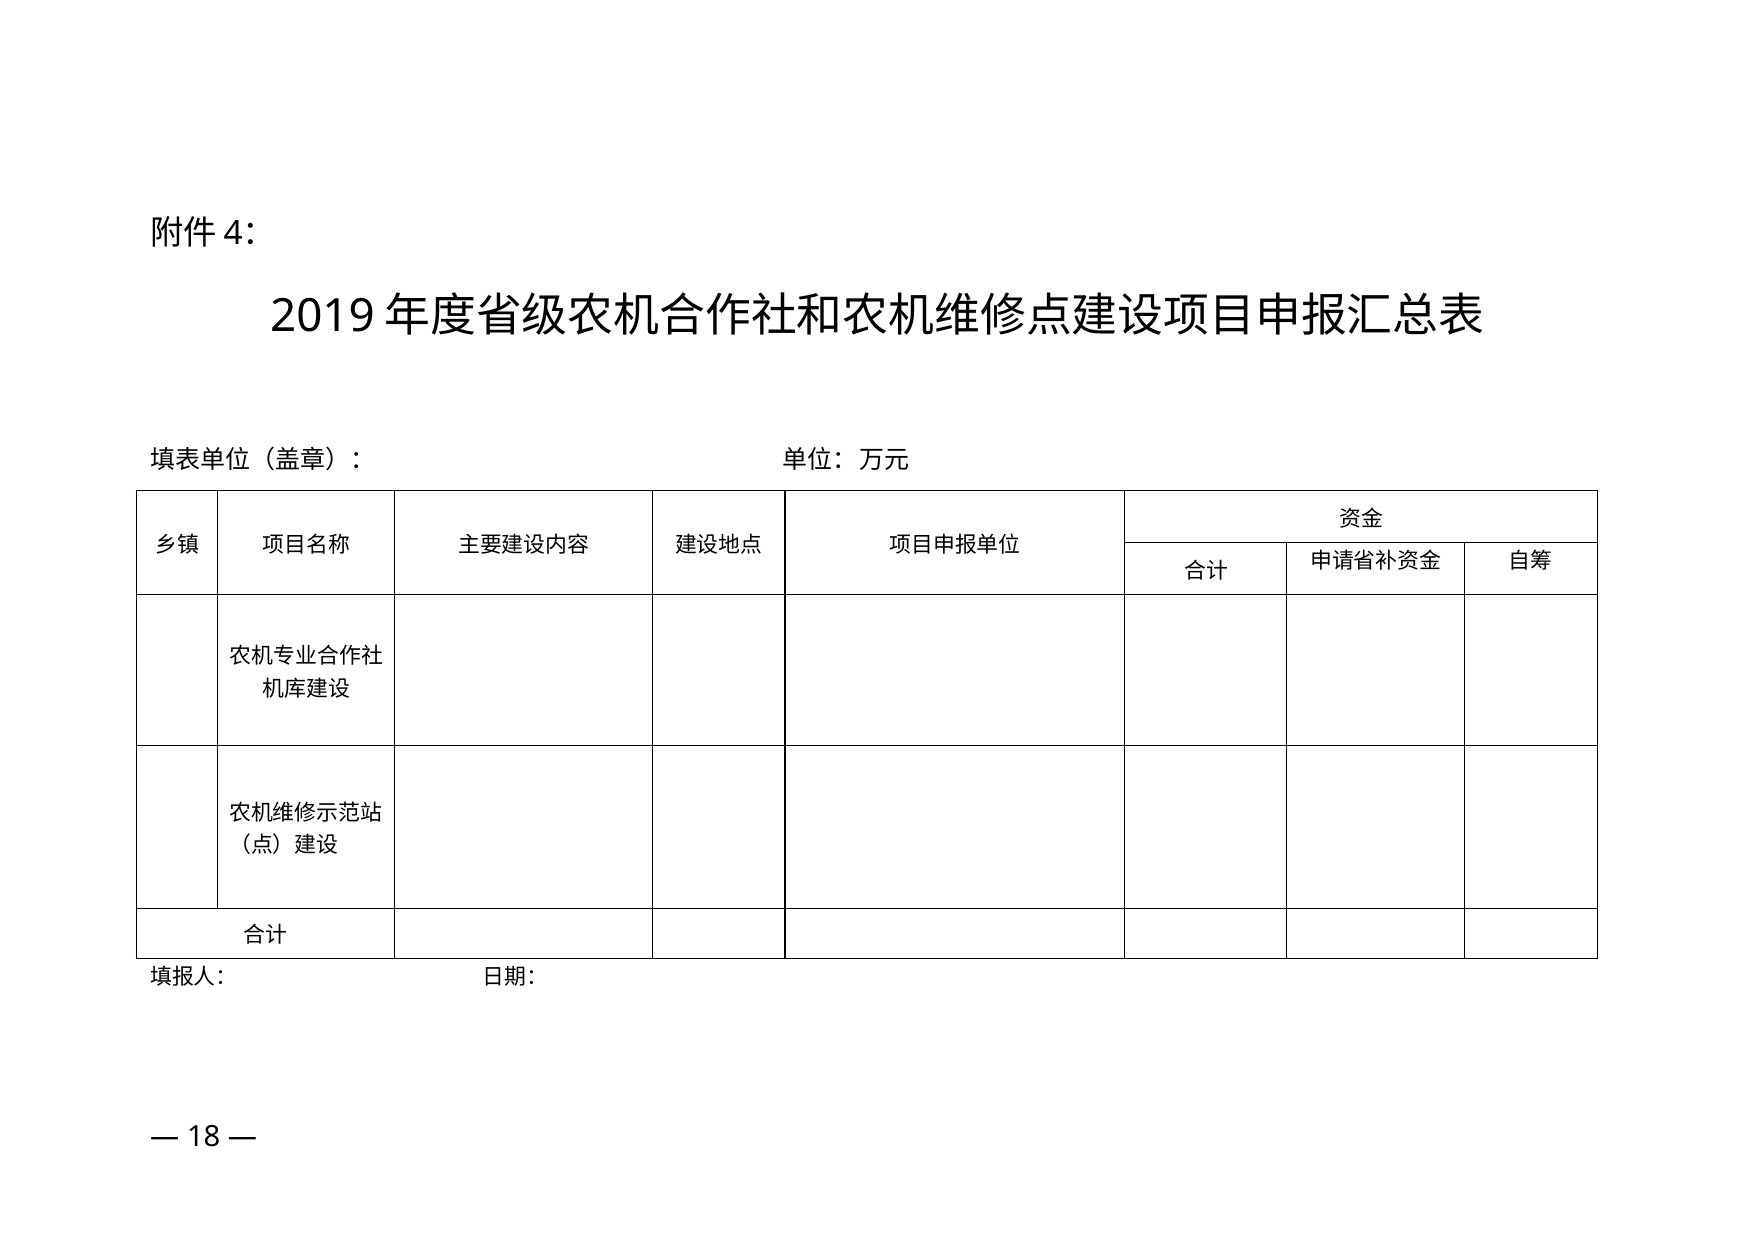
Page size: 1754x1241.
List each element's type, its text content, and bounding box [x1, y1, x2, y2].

table_cell [395, 746, 652, 908]
table_cell [653, 909, 784, 958]
table_header 项目名称 [218, 491, 394, 594]
table_header 资金 [1125, 491, 1597, 542]
table_cell [137, 746, 217, 908]
table_cell [1465, 595, 1597, 745]
table_header 建设地点 [653, 491, 784, 594]
table_cell [1465, 746, 1597, 908]
table_cell [1125, 746, 1286, 908]
text 填报人： 日期： [150, 959, 1604, 991]
table_cell 自筹 [1465, 543, 1597, 594]
table_cell [786, 746, 1124, 908]
table_cell [1125, 595, 1286, 745]
table_cell [1287, 909, 1464, 958]
table_cell [653, 595, 784, 745]
table_cell [1125, 909, 1286, 958]
table_cell [786, 595, 1124, 745]
table_cell 农机专业合作社机库建设 [218, 595, 394, 745]
table_cell 农机维修示范站（点）建设 [218, 746, 394, 908]
table_cell [1465, 909, 1597, 958]
text 填表单位（盖章）： 单位：万元 [150, 425, 1604, 490]
table_cell [1287, 746, 1464, 908]
table_cell [395, 909, 652, 958]
text 附件4： [150, 198, 1604, 263]
table_cell 申请省补资金 [1287, 543, 1464, 594]
table_header 主要建设内容 [395, 491, 652, 594]
text 2019年度省级农机合作社和农机维修点建设项目申报汇总表 [150, 263, 1604, 360]
table_cell [1287, 595, 1464, 745]
table_cell 合计 [137, 909, 394, 958]
table_cell [786, 909, 1124, 958]
table_cell [653, 746, 784, 908]
table_header 项目申报单位 [786, 491, 1124, 594]
table_cell [137, 595, 217, 745]
table_header 乡镇 [137, 491, 217, 594]
table_cell 合计 [1125, 543, 1286, 594]
table_cell [395, 595, 652, 745]
